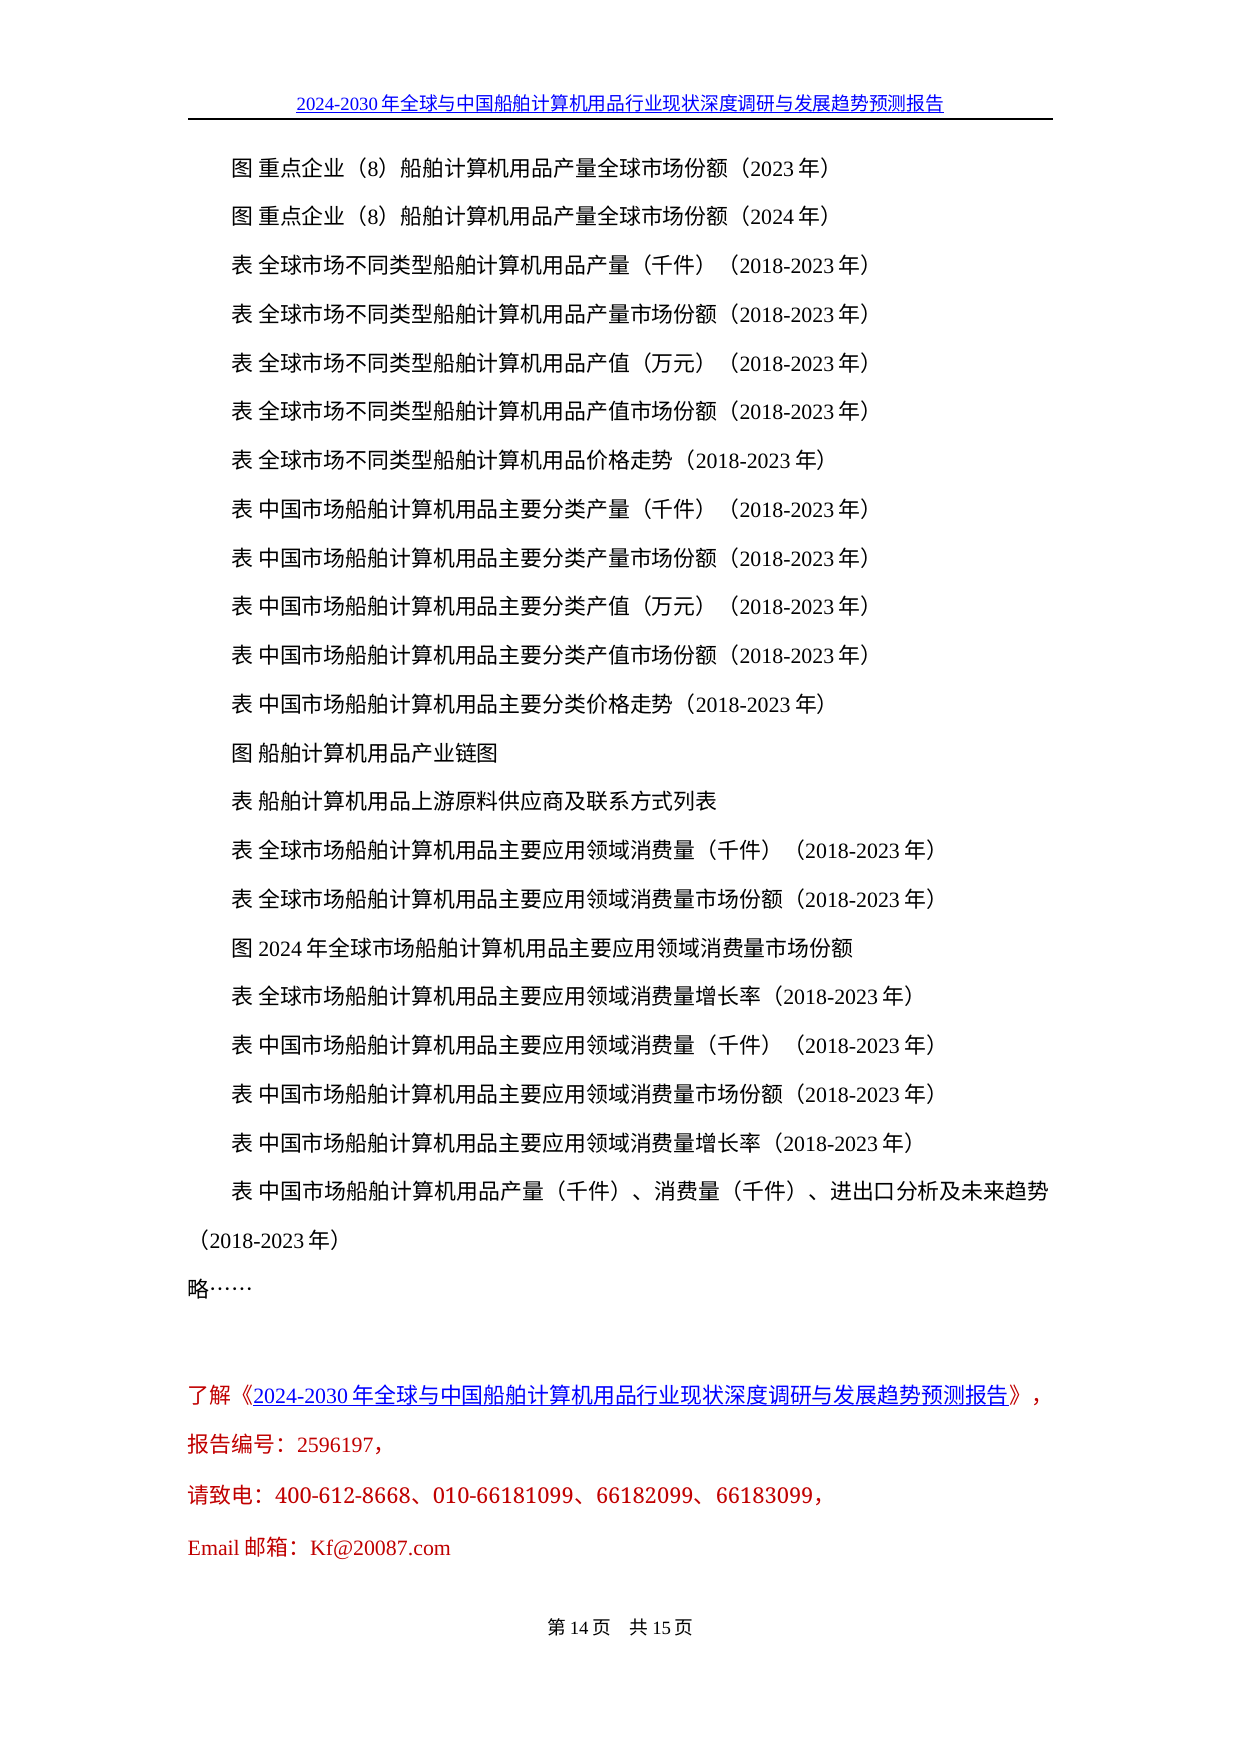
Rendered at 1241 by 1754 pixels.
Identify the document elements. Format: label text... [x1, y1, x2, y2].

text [187, 150, 1053, 1304]
text 了解《2024-2030年全球与中国船舶计算机用品行业现状深度调研与发展趋势预测报告》，报告编号：2596197， [187, 1378, 1053, 1459]
text 请致电：400-612-8668、010-66181099、66182099、66183099， [187, 1478, 1053, 1511]
text Email邮箱：Kf@20087.com [187, 1530, 1053, 1562]
